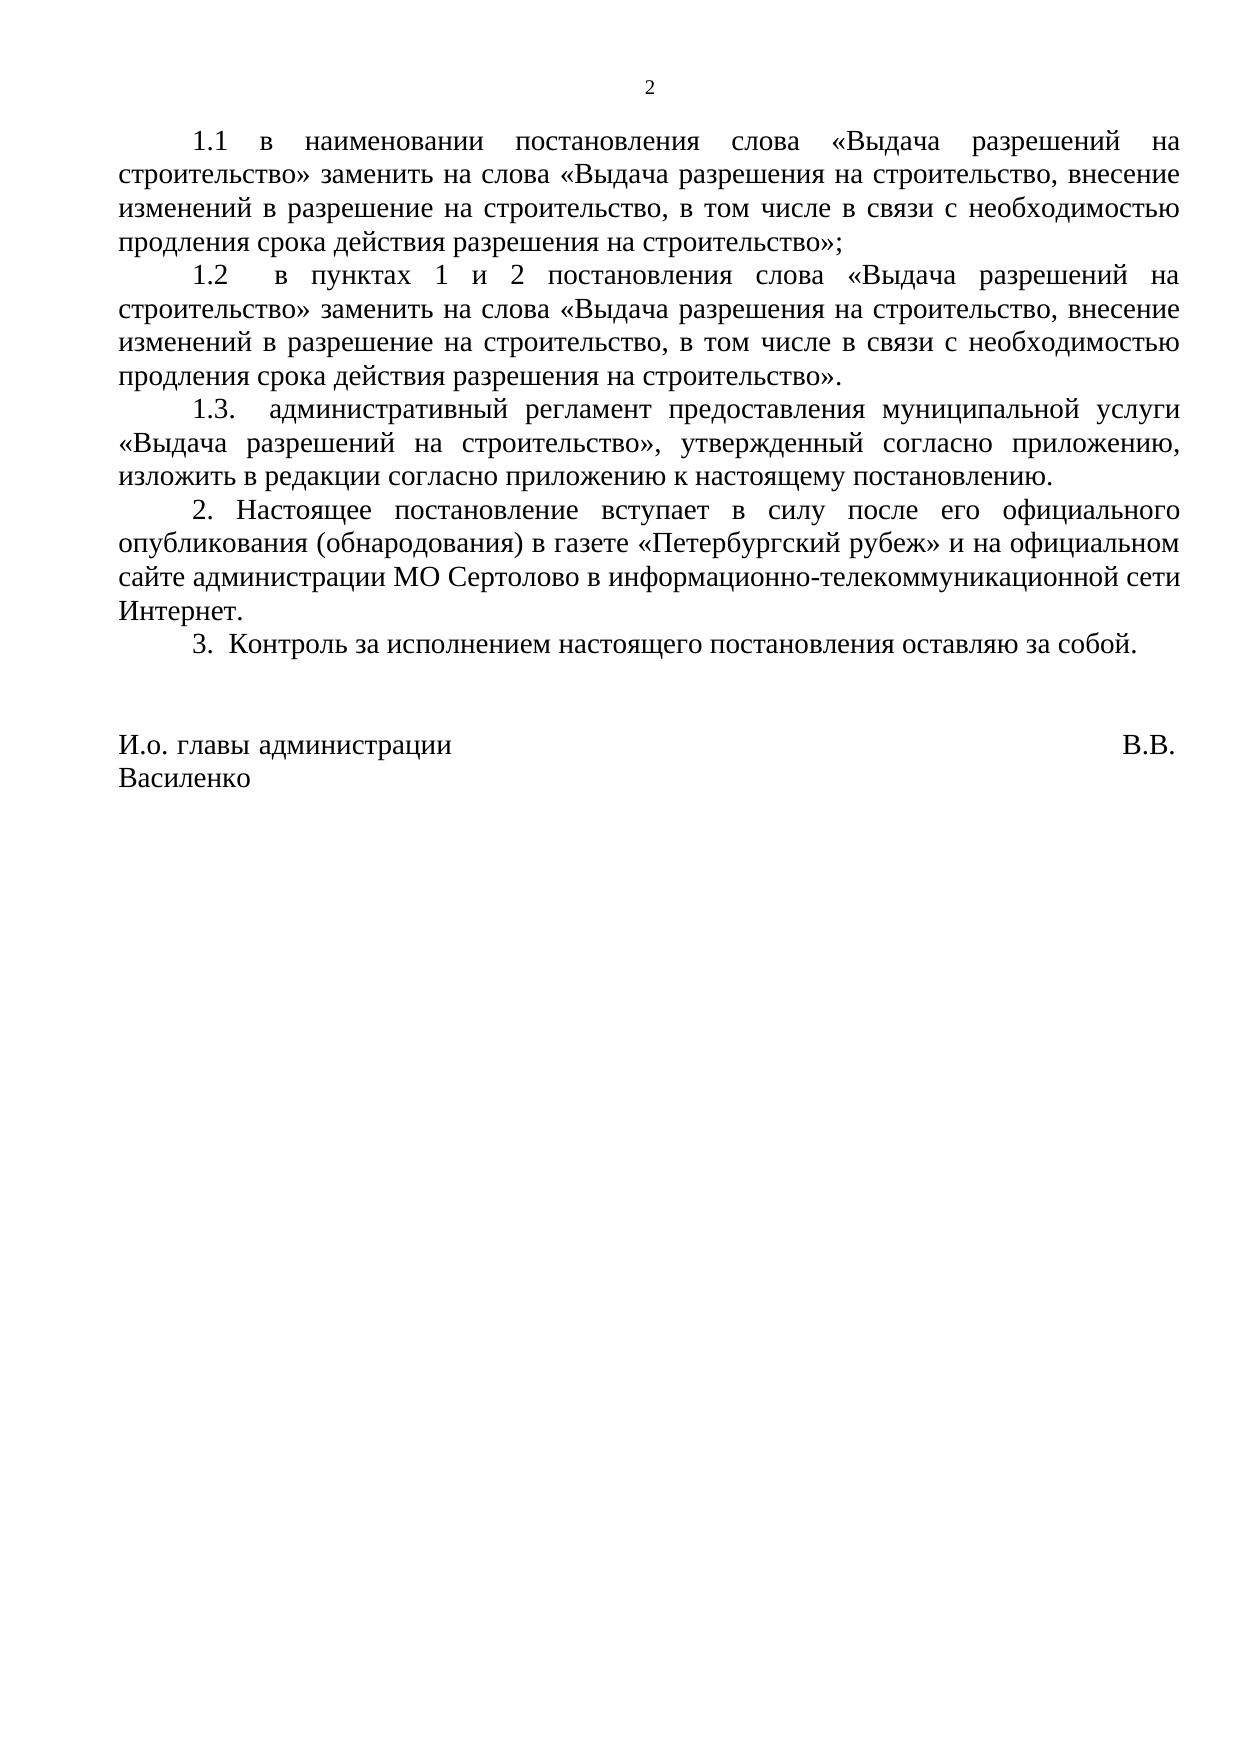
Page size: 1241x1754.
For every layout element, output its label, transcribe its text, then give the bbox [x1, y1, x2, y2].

text 1.3. административный регламент предоставления муниципальной услуги «Выдача разрешений на строительство», утвержденный согласно приложению, изложить в редакции согласно приложению к настоящему постановлению. [118, 391, 1181, 492]
text И.о. главы администрации В.В. Василенко [118, 727, 1181, 794]
text 1.1 в наименовании постановления слова «Выдача разрешений на строительство» заменить на слова «Выдача разрешения на строительство, внесение изменений в разрешение на строительство, в том числе в связи с необходимостью продления срока действия разрешения на строительство»; [118, 123, 1181, 257]
text 3. Контроль за исполнением настоящего постановления оставляю за собой. [118, 626, 1181, 660]
text 2. Настоящее постановление вступает в силу после его официального опубликования (обнародования) в газете «Петербургский рубеж» и на официальном сайте администрации МО Сертолово в информационно-телекоммуникационной сети Интернет. [118, 492, 1181, 626]
text 1.2 в пунктах 1 и 2 постановления слова «Выдача разрешений на строительство» заменить на слова «Выдача разрешения на строительство, внесение изменений в разрешение на строительство, в том числе в связи с необходимостью продления срока действия разрешения на строительство». [118, 257, 1181, 391]
